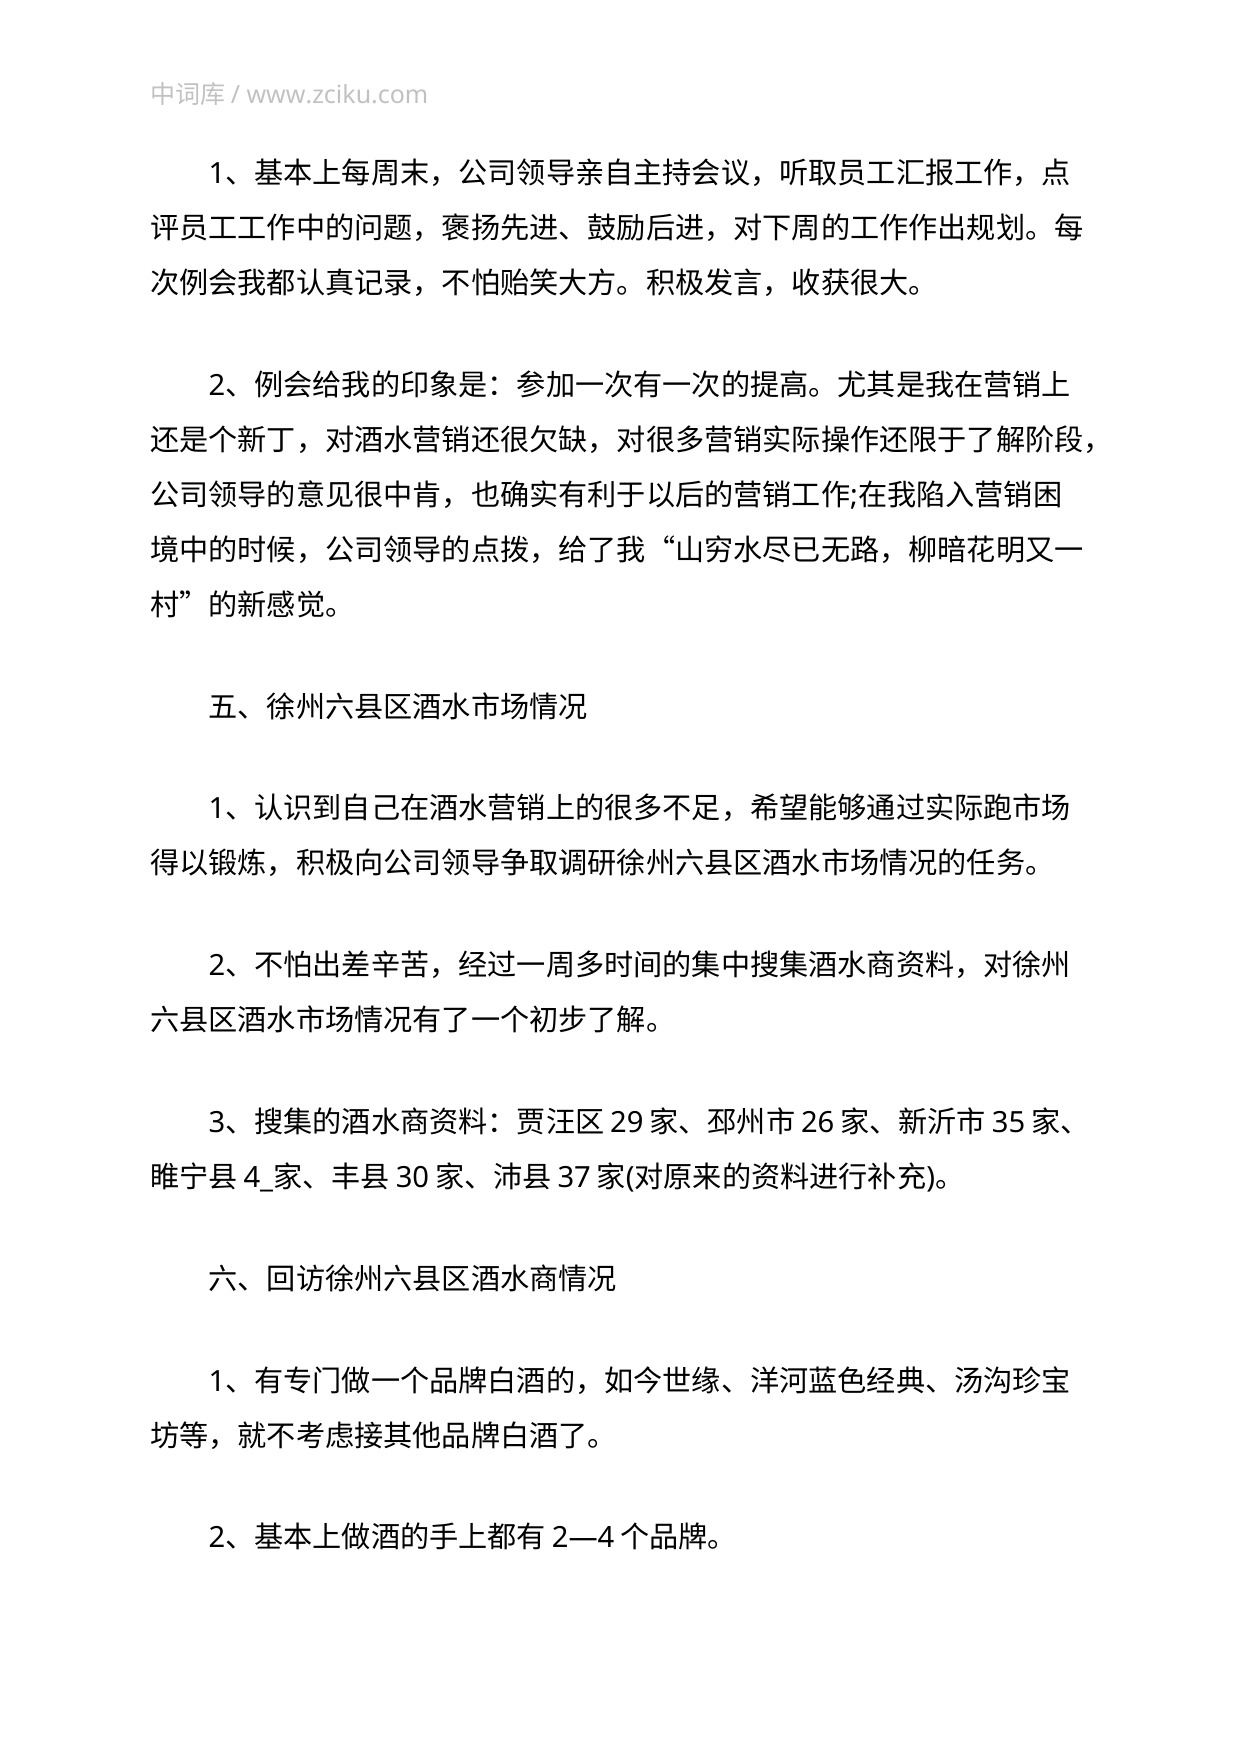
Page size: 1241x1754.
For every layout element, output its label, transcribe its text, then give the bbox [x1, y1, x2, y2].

text 1、有专门做一个品牌白酒的，如今世缘、洋河蓝色经典、汤沟珍宝坊等，就不考虑接其他品牌白酒了。 [150, 1357, 1090, 1454]
text 3、搜集的酒水商资料：贾汪区29家、邳州市26家、新沂市35家、睢宁县4_家、丰县30家、沛县37家(对原来的资料进行补充)。 [150, 1098, 1090, 1196]
text 五、徐州六县区酒水市场情况 [150, 683, 1090, 726]
text 六、回访徐州六县区酒水商情况 [150, 1256, 1090, 1298]
text 1、认识到自己在酒水营销上的很多不足，希望能够通过实际跑市场得以锻炼，积极向公司领导争取调研徐州六县区酒水市场情况的任务。 [150, 785, 1090, 882]
text 2、例会给我的印象是：参加一次有一次的提高。尤其是我在营销上还是个新丁，对酒水营销还很欠缺，对很多营销实际操作还限于了解阶段，公司领导的意见很中肯，也确实有利于以后的营销工作;在我陷入营销困境中的时候，公司领导的点拨，给了我“山穷水尽已无路，柳暗花明又一村”的新感觉。 [150, 362, 1090, 624]
text 2、不怕出差辛苦，经过一周多时间的集中搜集酒水商资料，对徐州六县区酒水市场情况有了一个初步了解。 [150, 942, 1090, 1039]
text 1、基本上每周末，公司领导亲自主持会议，听取员工汇报工作，点评员工工作中的问题，褒扬先进、鼓励后进，对下周的工作作出规划。每次例会我都认真记录，不怕贻笑大方。积极发言，收获很大。 [150, 150, 1090, 302]
text 2、基本上做酒的手上都有2—4个品牌。 [150, 1514, 1090, 1556]
